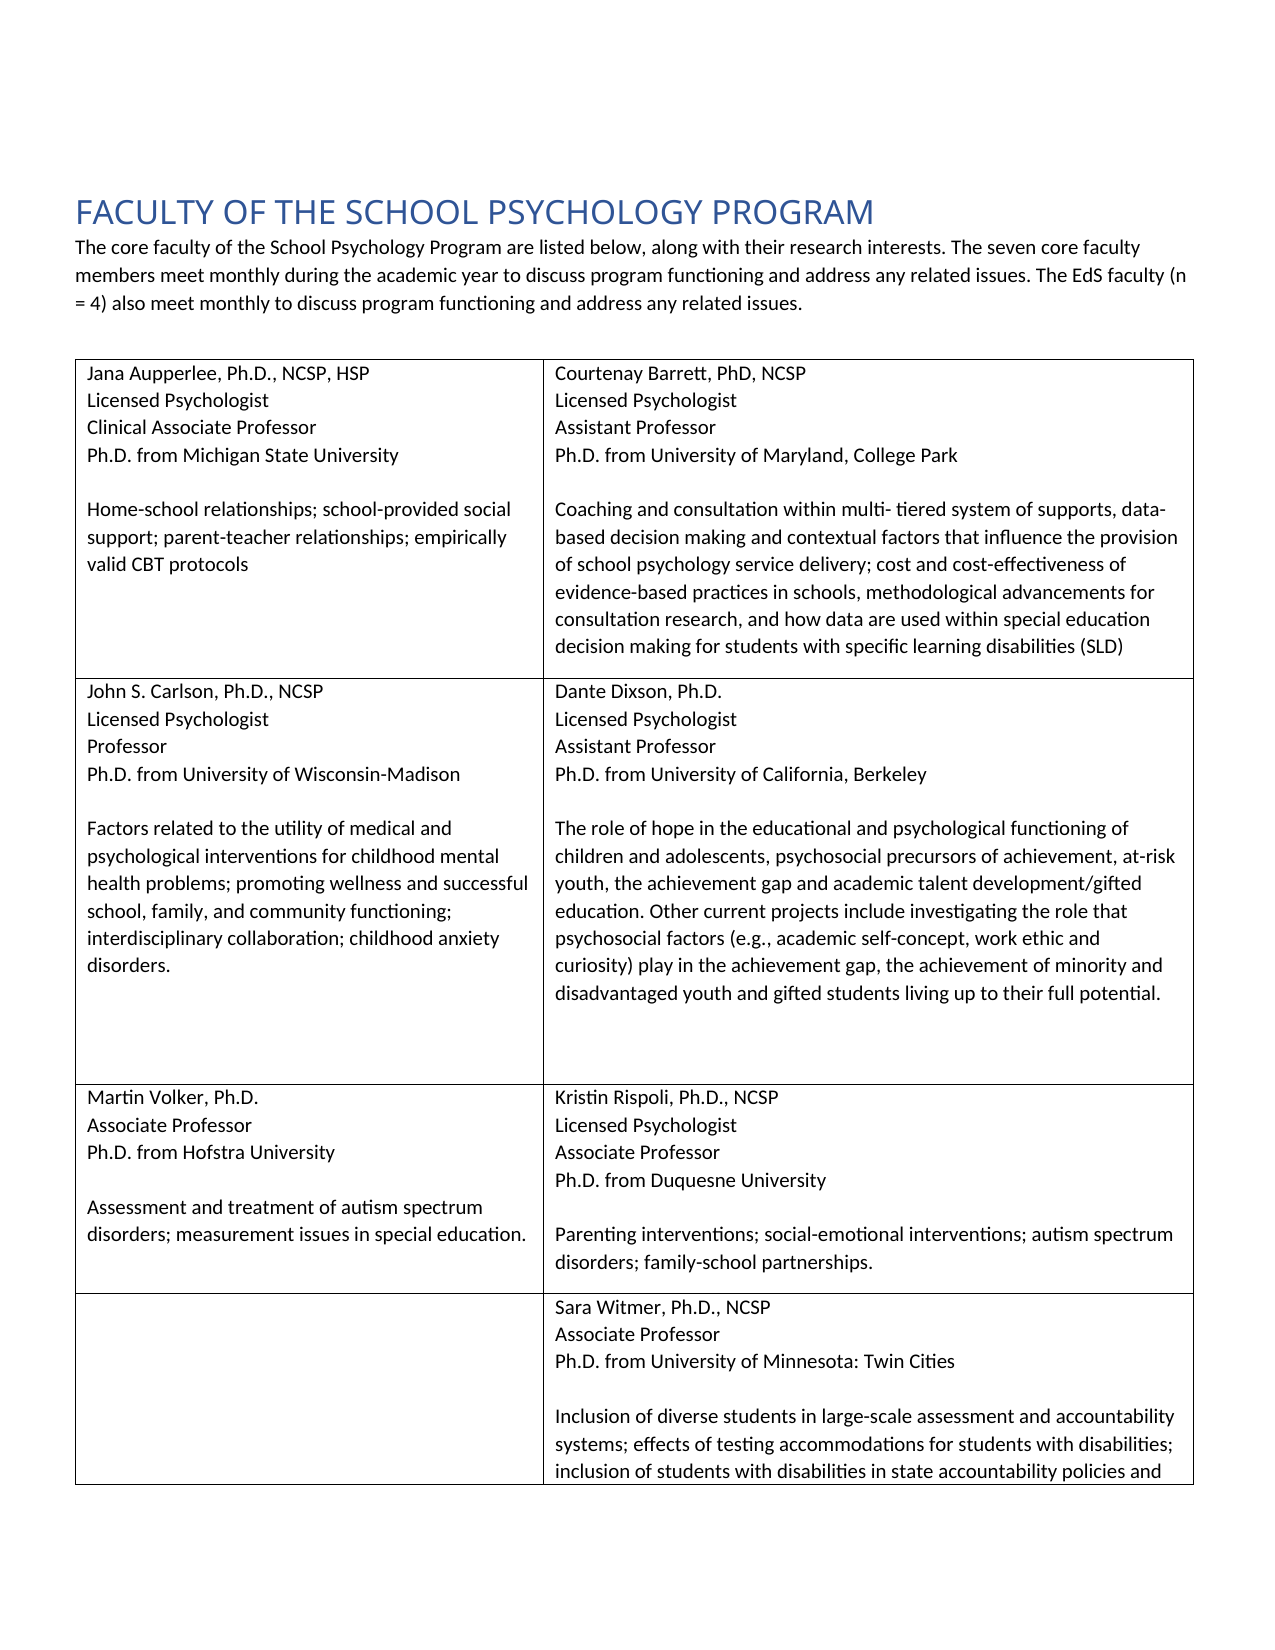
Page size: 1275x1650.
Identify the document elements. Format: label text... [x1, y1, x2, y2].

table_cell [544, 1294, 1193, 1484]
table_cell Kristin Rispoli, Ph.D., NCSP Licensed Psychologist Associate Professor Ph.D. from Duquesne University Parenting interventions; social-emotional interventions; autism spectrum disorders; family-school partnerships. [544, 1085, 1193, 1293]
table_cell Dante Dixson, Ph.D. Licensed Psychologist Assistant Professor Ph.D. from University of California, Berkeley The role of hope in the educational and psychological functioning of children and adolescents, psychosocial precursors of achievement, at-risk youth, the achievement gap and academic talent development/gifted education. Other current projects include investigating the role that psychosocial factors (e.g., academic self-concept, work ethic and curiosity) play in the achievement gap, the achievement of minority and disadvantaged youth and gifted students living up to their full potential. [544, 679, 1193, 1083]
table_header Jana Aupperlee, Ph.D., NCSP, HSP Licensed Psychologist Clinical Associate Professor Ph.D. from Michigan State University Home-school relationships; school-provided social support; parent-teacher relationships; empirically valid CBT protocols [76, 360, 543, 678]
subtitle FACULTY OF THE SCHOOL PSYCHOLOGY PROGRAM [75, 189, 1200, 234]
table_cell [76, 1294, 543, 1484]
table_header Courtenay Barrett, PhD, NCSP Licensed Psychologist Assistant Professor Ph.D. from University of Maryland, College Park Coaching and consultation within multi- tiered system of supports, data-based decision making and contextual factors that influence the provision of school psychology service delivery; cost and cost-effectiveness of evidence-based practices in schools, methodological advancements for consultation research, and how data are used within special education decision making for students with specific learning disabilities (SLD) [544, 360, 1193, 678]
table_cell John S. Carlson, Ph.D., NCSP Licensed Psychologist Professor Ph.D. from University of Wisconsin-Madison Factors related to the utility of medical and psychological interventions for childhood mental health problems; promoting wellness and successful school, family, and community functioning; interdisciplinary collaboration; childhood anxiety disorders. [76, 679, 543, 1083]
table_cell Martin Volker, Ph.D. Associate Professor Ph.D. from Hofstra University Assessment and treatment of autism spectrum disorders; measurement issues in special education. [76, 1085, 543, 1293]
text The core faculty of the School Psychology Program are listed below, along with their research interests. The seven core faculty members meet monthly during the academic year to discuss program functioning and address any related issues. The EdS faculty (n = 4) also meet monthly to discuss program functioning and address any related issues. [75, 234, 1200, 316]
